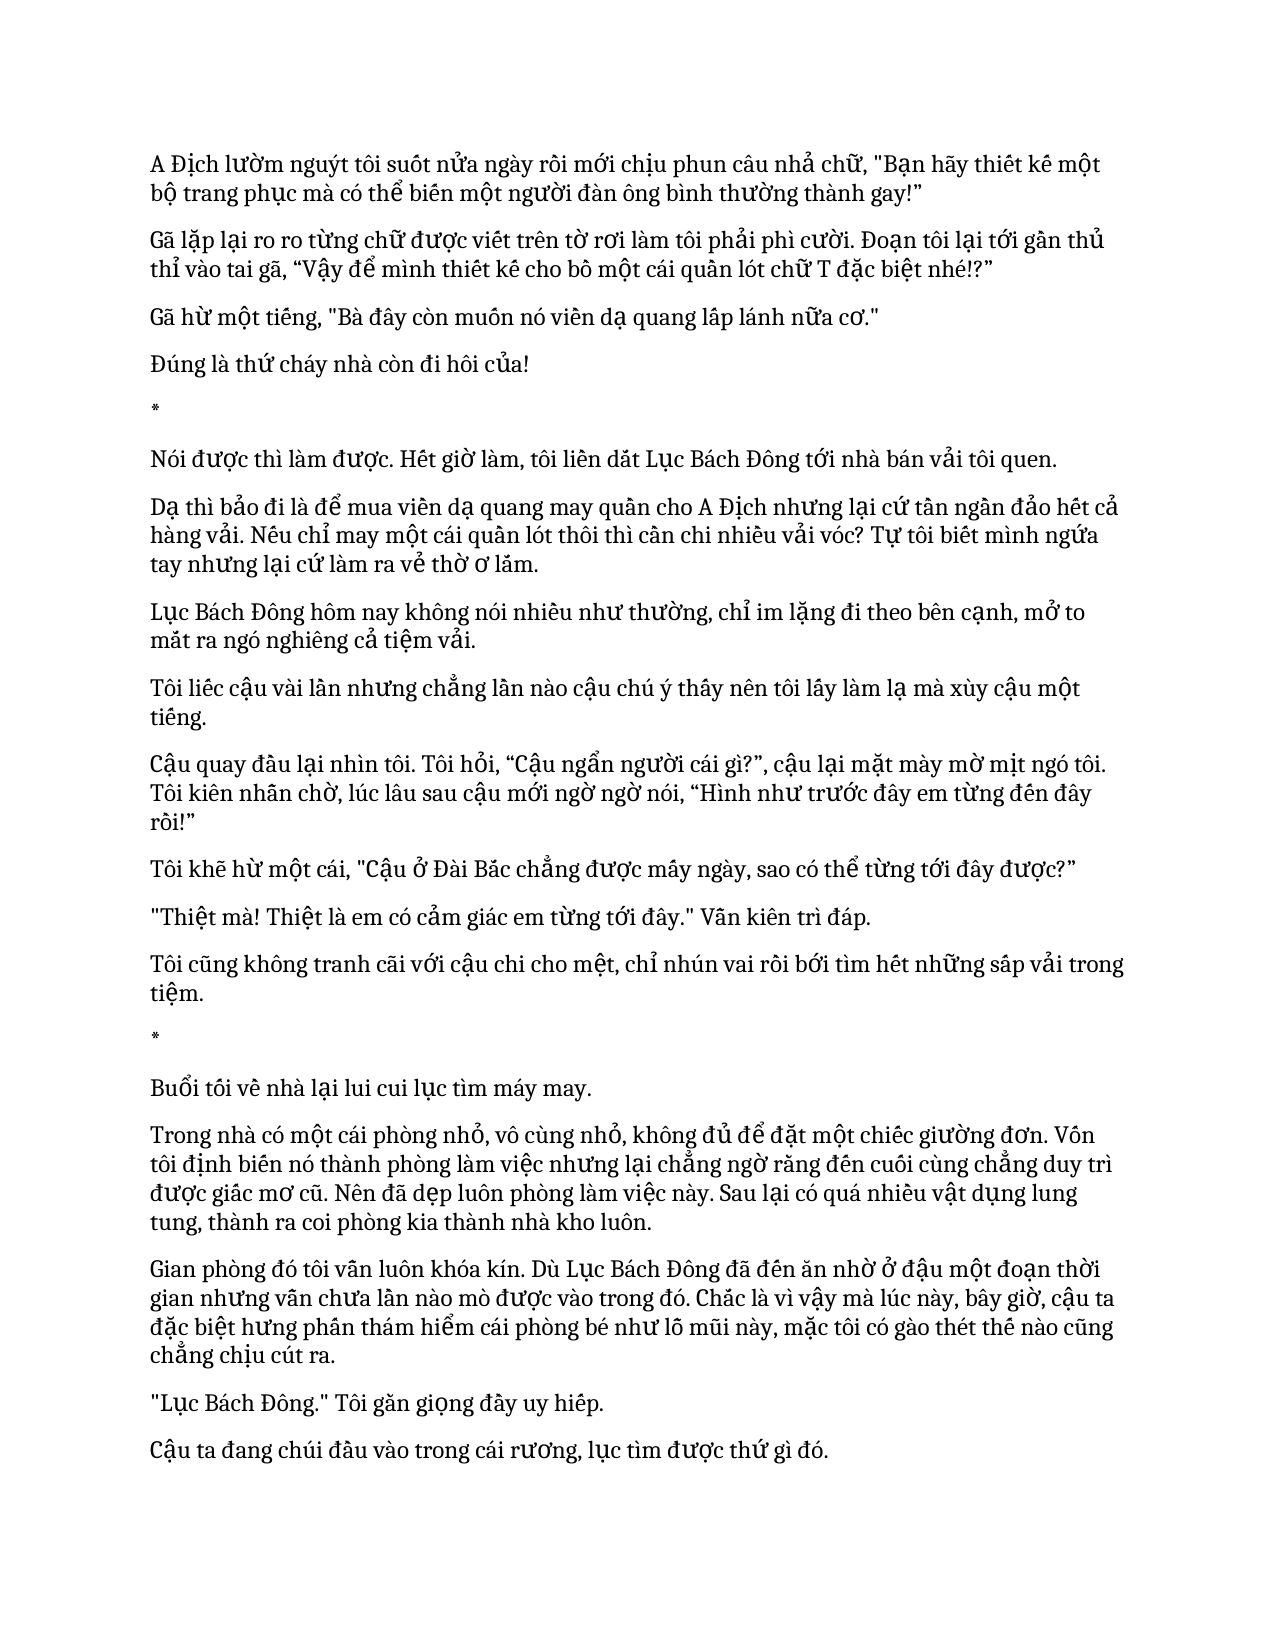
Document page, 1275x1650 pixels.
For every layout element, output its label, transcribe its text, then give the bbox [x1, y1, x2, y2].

text * [150, 397, 1125, 426]
text Lục Bách Đông hôm nay không nói nhiều như thường, chỉ im lặng đi theo bên cạnh, mở to mắt ra ngó nghiêng cả tiệm vải. [150, 597, 1125, 655]
text "Lục Bách Đông." Tôi gằn giọng đầy uy hiếp. [150, 1389, 1125, 1417]
text "Thiệt mà! Thiệt là em có cảm giác em từng tới đây." Vẫn kiên trì đáp. [150, 902, 1125, 931]
text Trong nhà có một cái phòng nhỏ, vô cùng nhỏ, không đủ để đặt một chiếc giường đơn. Vốn tôi định biến nó thành phòng làm việc nhưng lại chẳng ngờ rằng đến cuối cùng chẳng duy trì được giấc mơ cũ. Nên đã dẹp luôn phòng làm việc này. Sau lại có quá nhiều vật dụng lung tung, thành ra coi phòng kia thành nhà kho luôn. [150, 1121, 1125, 1236]
text Tôi cũng không tranh cãi với cậu chi cho mệt, chỉ nhún vai rồi bới tìm hết những sấp vải trong tiệm. [150, 950, 1125, 1007]
text Cậu ta đang chúi đầu vào trong cái rương, lục tìm được thứ gì đó. [150, 1436, 1125, 1465]
text Gian phòng đó tôi vẫn luôn khóa kín. Dù Lục Bách Đông đã đến ăn nhờ ở đậu một đoạn thời gian nhưng vẫn chưa lần nào mò được vào trong đó. Chắc là vì vậy mà lúc này, bây giờ, cậu ta đặc biệt hưng phấn thám hiểm cái phòng bé như lỗ mũi này, mặc tôi có gào thét thế nào cũng chẳng chịu cút ra. [150, 1255, 1125, 1370]
text Đúng là thứ cháy nhà còn đi hôi của! [150, 350, 1125, 379]
text Buổi tối về nhà lại lui cui lục tìm máy may. [150, 1074, 1125, 1102]
text A Địch lườm nguýt tôi suốt nửa ngày rồi mới chịu phun câu nhả chữ, "Bạn hãy thiết kế một bộ trang phục mà có thể biến một người đàn ông bình thường thành gay!” [150, 150, 1125, 207]
text Tôi khẽ hừ một cái, "Cậu ở Đài Bắc chẳng được mấy ngày, sao có thể từng tới đây được?” [150, 855, 1125, 884]
text Tôi liếc cậu vài lần nhưng chẳng lần nào cậu chú ý thấy nên tôi lấy làm lạ mà xùy cậu một tiếng. [150, 674, 1125, 731]
text * [150, 1026, 1125, 1055]
text Nói được thì làm được. Hết giờ làm, tôi liền dắt Lục Bách Đông tới nhà bán vải tôi quen. [150, 445, 1125, 474]
text Gã lặp lại ro ro từng chữ được viết trên tờ rơi làm tôi phải phì cười. Đoạn tôi lại tới gần thủ thỉ vào tai gã, “Vậy để mình thiết kế cho bồ một cái quần lót chữ T đặc biệt nhé!?” [150, 226, 1125, 284]
text Gã hừ một tiếng, "Bà đây còn muốn nó viền dạ quang lấp lánh nữa cơ." [150, 302, 1125, 331]
text Dạ thì bảo đi là để mua viền dạ quang may quần cho A Địch nhưng lại cứ tần ngần đảo hết cả hàng vải. Nếu chỉ may một cái quần lót thôi thì cần chi nhiều vải vóc? Tự tôi biết mình ngứa tay nhưng lại cứ làm ra vẻ thờ ơ lắm. [150, 492, 1125, 579]
text Cậu quay đầu lại nhìn tôi. Tôi hỏi, “Cậu ngẩn người cái gì?”, cậu lại mặt mày mờ mịt ngó tôi. Tôi kiên nhẫn chờ, lúc lâu sau cậu mới ngờ ngờ nói, “Hình như trước đây em từng đến đây rồi!” [150, 750, 1125, 836]
